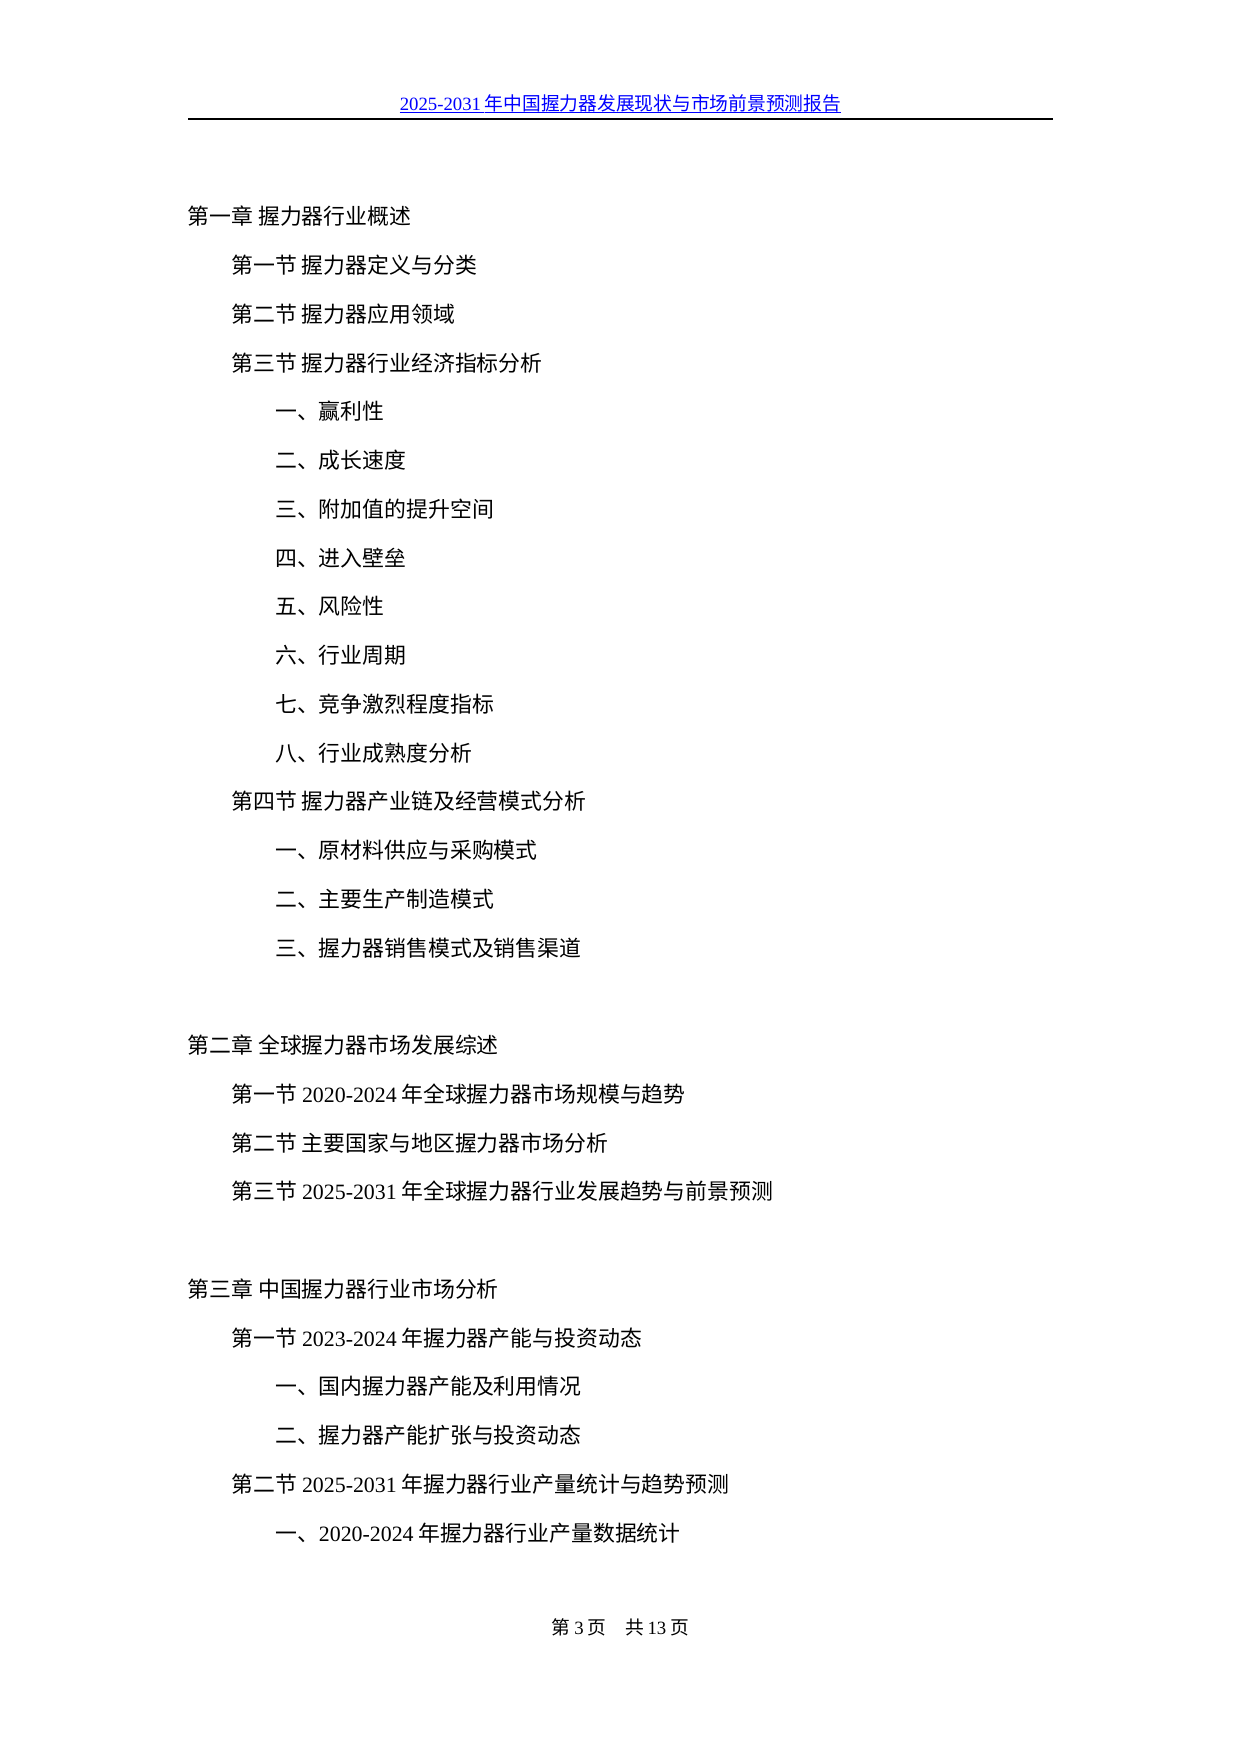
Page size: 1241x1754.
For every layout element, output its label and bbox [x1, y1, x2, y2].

text [187, 150, 1053, 1548]
